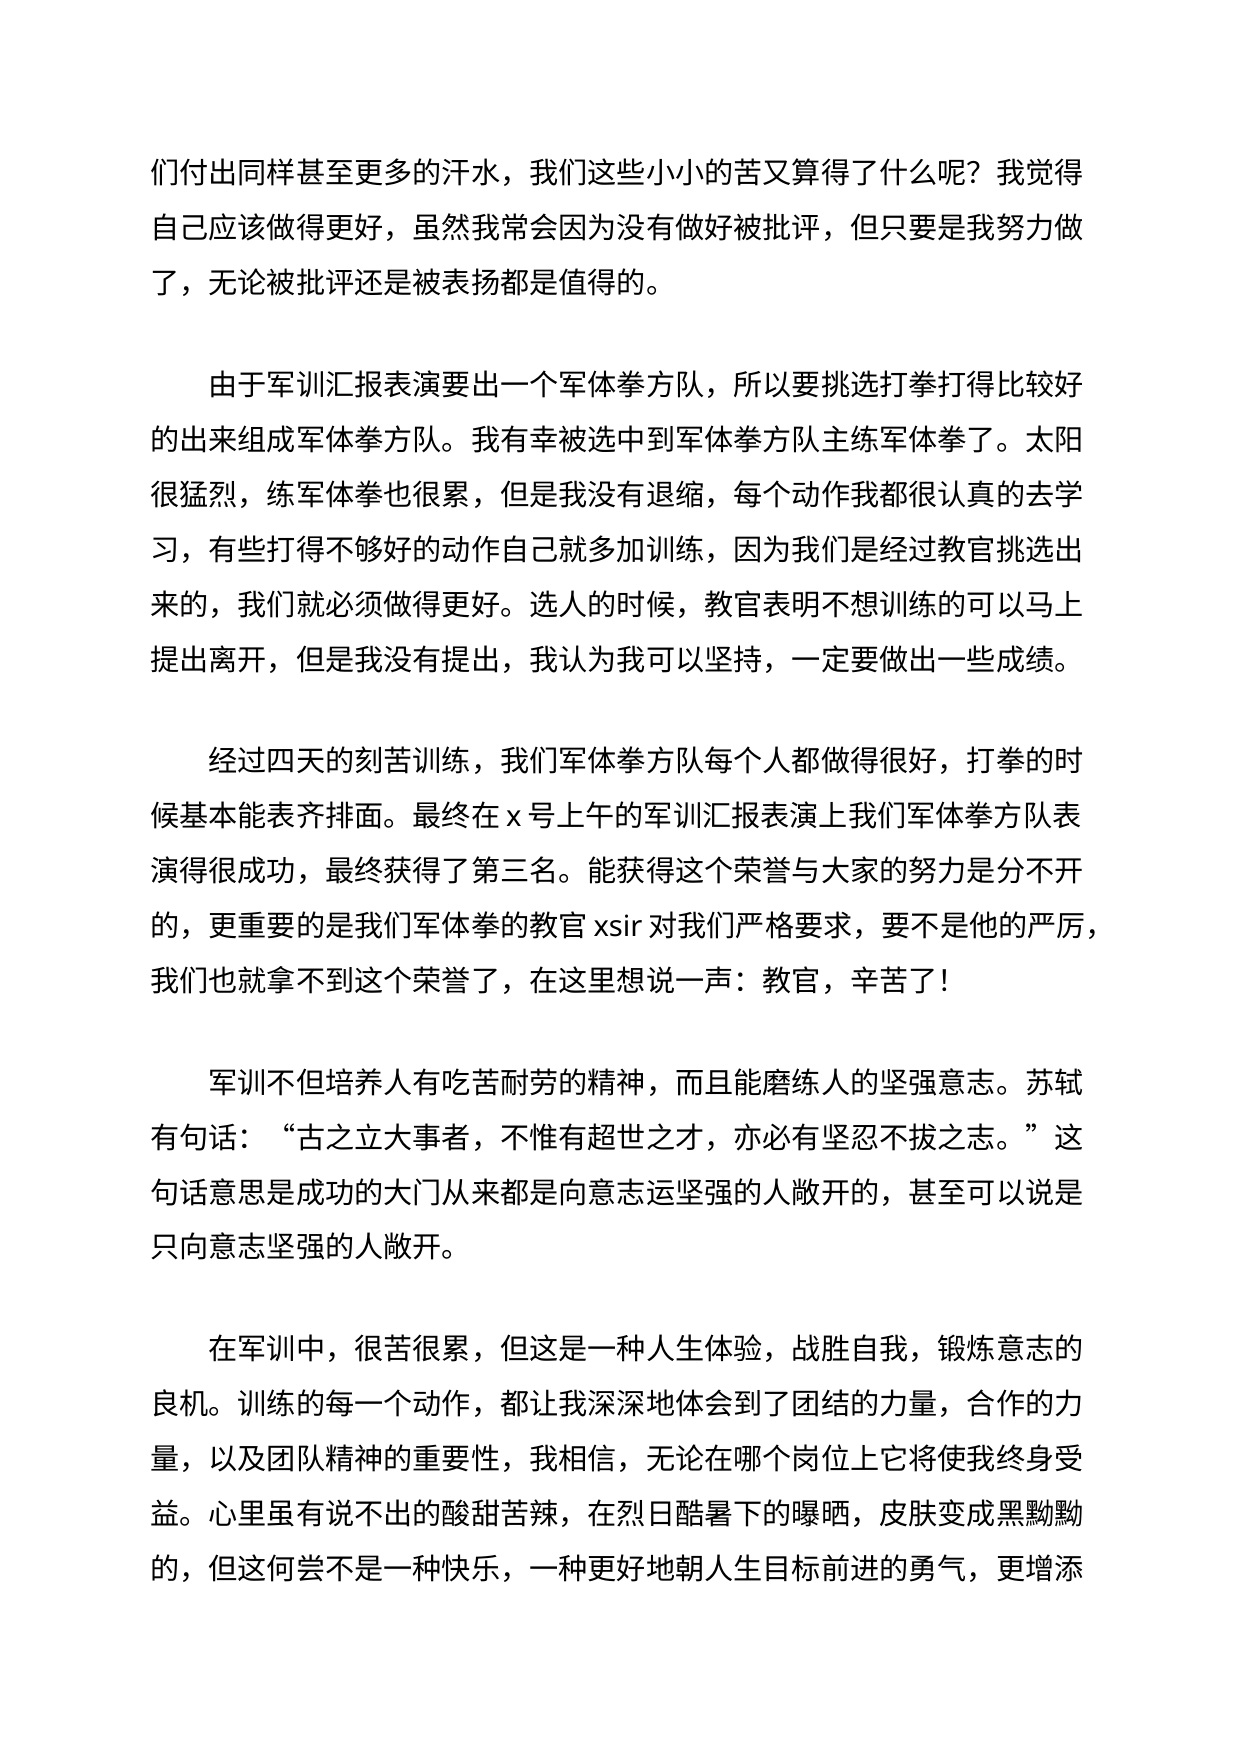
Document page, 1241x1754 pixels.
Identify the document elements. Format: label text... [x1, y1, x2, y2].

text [150, 150, 1090, 302]
text 经过四天的刻苦训练，我们军体拳方队每个人都做得很好，打拳的时候基本能表齐排面。最终在x号上午的军训汇报表演上我们军体拳方队表演得很成功，最终获得了第三名。能获得这个荣誉与大家的努力是分不开的，更重要的是我们军体拳的教官xsir对我们严格要求，要不是他的严厉，我们也就拿不到这个荣誉了，在这里想说一声：教官，辛苦了！ [150, 738, 1090, 1000]
text 由于军训汇报表演要出一个军体拳方队，所以要挑选打拳打得比较好的出来组成军体拳方队。我有幸被选中到军体拳方队主练军体拳了。太阳很猛烈，练军体拳也很累，但是我没有退缩，每个动作我都很认真的去学习，有些打得不够好的动作自己就多加训练，因为我们是经过教官挑选出来的，我们就必须做得更好。选人的时候，教官表明不想训练的可以马上提出离开，但是我没有提出，我认为我可以坚持，一定要做出一些成绩。 [150, 362, 1090, 678]
text 军训不但培养人有吃苦耐劳的精神，而且能磨练人的坚强意志。苏轼有句话：“古之立大事者，不惟有超世之才，亦必有坚忍不拔之志。”这句话意思是成功的大门从来都是向意志运坚强的人敞开的，甚至可以说是只向意志坚强的人敞开。 [150, 1059, 1090, 1266]
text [150, 1326, 1090, 1588]
